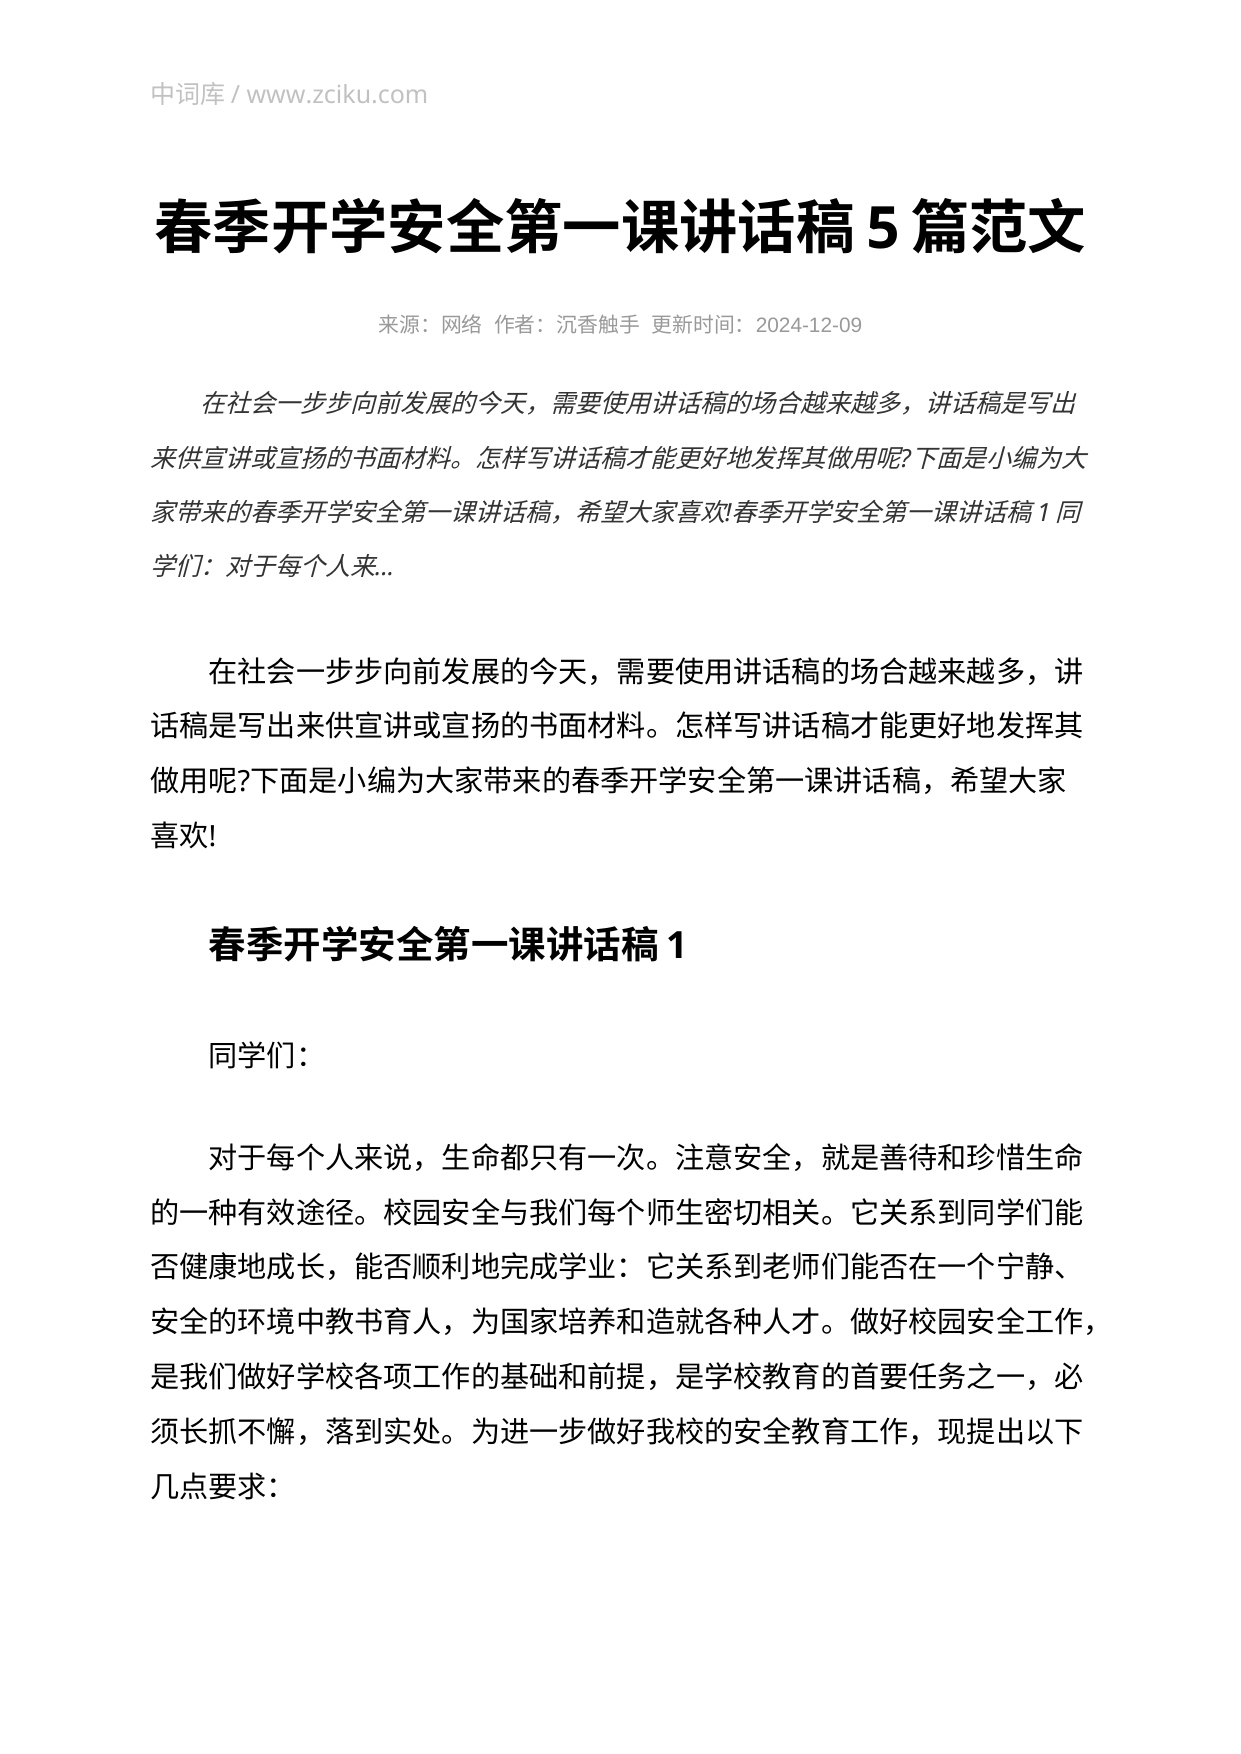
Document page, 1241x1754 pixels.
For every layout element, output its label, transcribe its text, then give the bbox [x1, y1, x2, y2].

text 同学们： [150, 1032, 1090, 1075]
text 来源：网络 作者：沉香触手 更新时间：2024-12-09 [150, 313, 1090, 337]
text 在社会一步步向前发展的今天，需要使用讲话稿的场合越来越多，讲话稿是写出来供宣讲或宣扬的书面材料。怎样写讲话稿才能更好地发挥其做用呢?下面是小编为大家带来的春季开学安全第一课讲话稿，希望大家喜欢!春季开学安全第一课讲话稿1同学们：对于每个人来... [150, 384, 1090, 583]
text 春季开学安全第一课讲话稿1 [150, 915, 1090, 969]
text 对于每个人来说，生命都只有一次。注意安全，就是善待和珍惜生命的一种有效途径。校园安全与我们每个师生密切相关。它关系到同学们能否健康地成长，能否顺利地完成学业：它关系到老师们能否在一个宁静、安全的环境中教书育人，为国家培养和造就各种人才。做好校园安全工作，是我们做好学校各项工作的基础和前提，是学校教育的首要任务之一，必须长抓不懈，落到实处。为进一步做好我校的安全教育工作，现提出以下几点要求： [150, 1134, 1090, 1506]
text 在社会一步步向前发展的今天，需要使用讲话稿的场合越来越多，讲话稿是写出来供宣讲或宣扬的书面材料。怎样写讲话稿才能更好地发挥其做用呢?下面是小编为大家带来的春季开学安全第一课讲话稿，希望大家喜欢! [150, 648, 1090, 855]
subtitle 春季开学安全第一课讲话稿5篇范文 [150, 181, 1090, 266]
